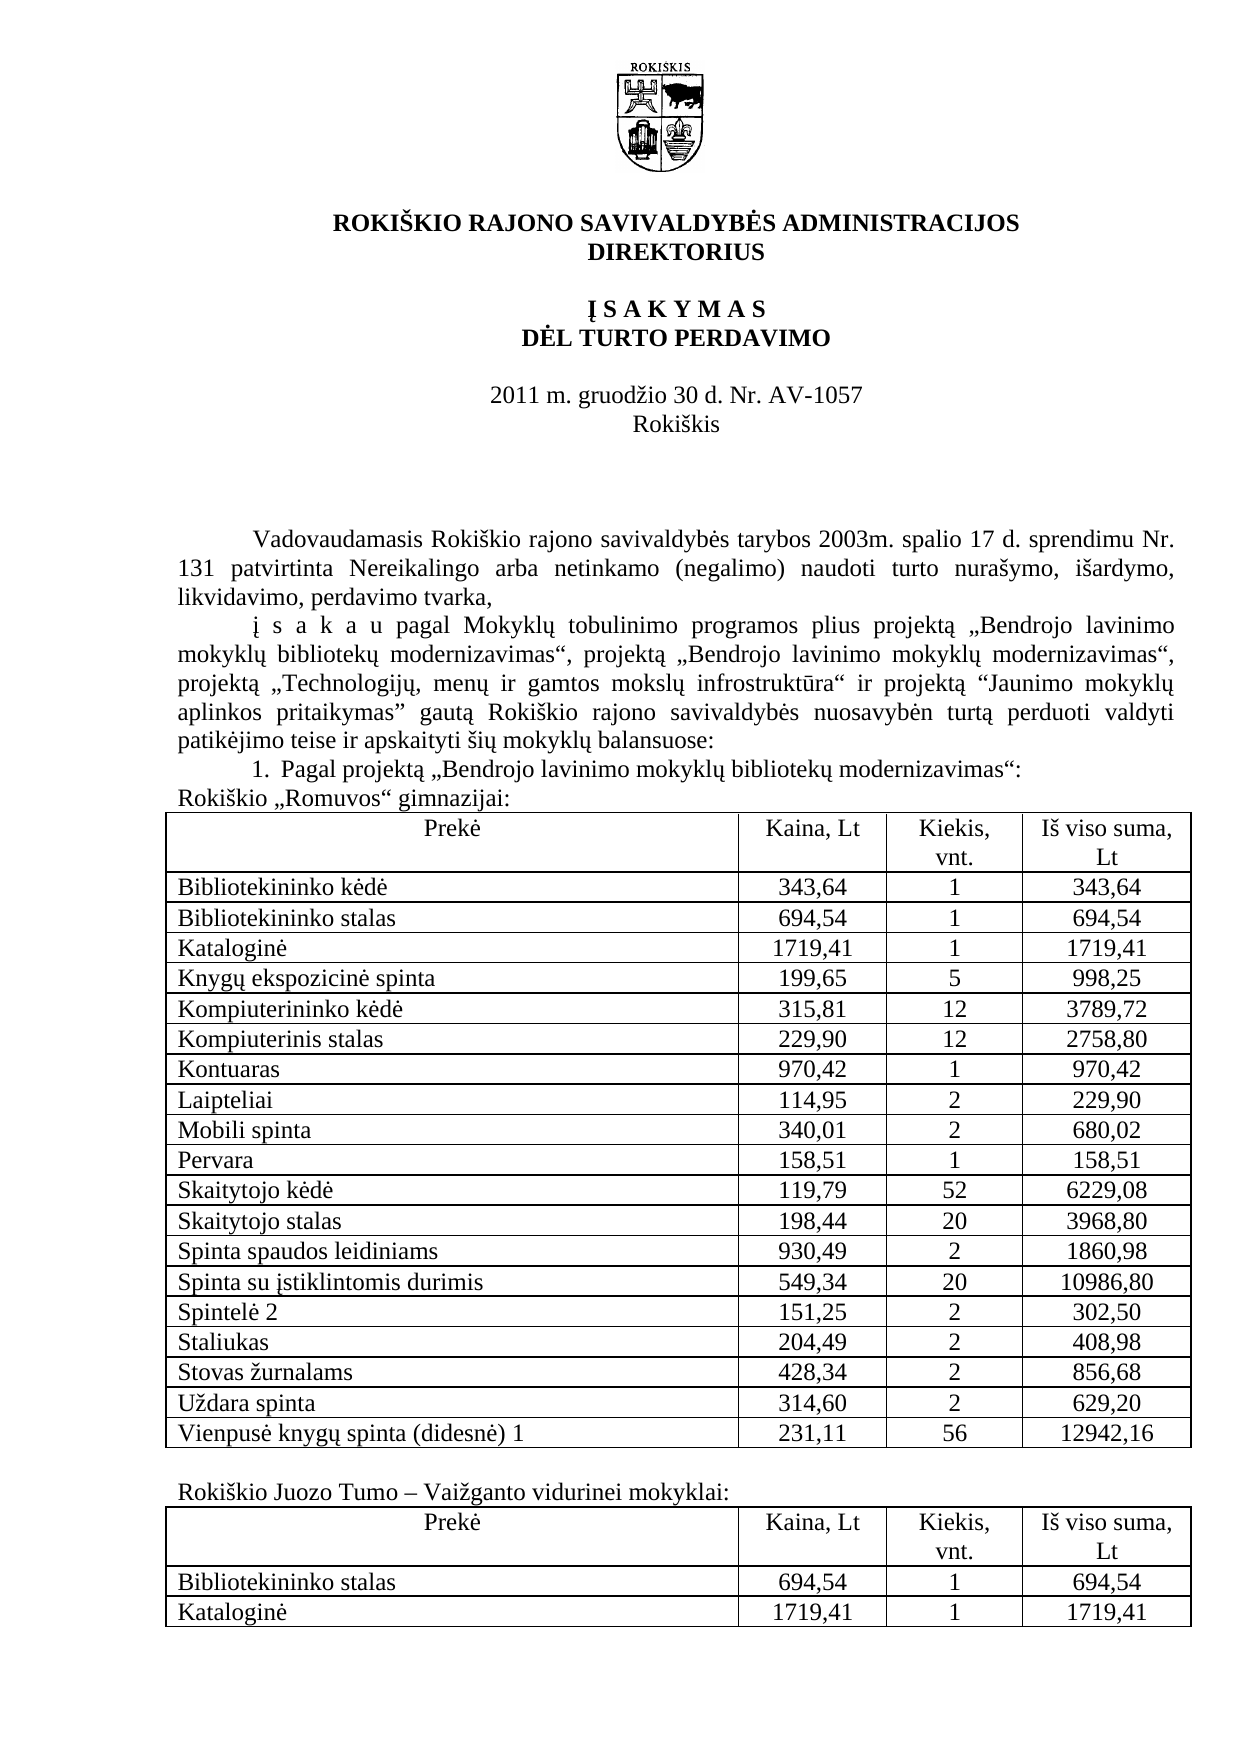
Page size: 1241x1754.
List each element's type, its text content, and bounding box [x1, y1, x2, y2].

table_cell 694,54 [1023, 903, 1190, 932]
table_cell Kataloginė [167, 1597, 738, 1626]
table_cell 3968,80 [1023, 1206, 1190, 1235]
table_cell 315,81 [739, 994, 886, 1022]
table_cell Skaitytojo kėdė [167, 1176, 738, 1204]
table_cell 1 [887, 1597, 1022, 1626]
table_cell 231,11 [739, 1418, 886, 1447]
table_cell 6229,08 [1023, 1176, 1190, 1204]
table_cell Kompiuterininko kėdė [167, 994, 738, 1022]
table_cell 680,02 [1023, 1115, 1190, 1144]
table_cell Bibliotekininko stalas [167, 903, 738, 932]
table_cell Kontuaras [167, 1055, 738, 1083]
table_header Prekė [167, 813, 738, 871]
table_header Prekė [167, 1508, 738, 1565]
text Vadovaudamasis Rokiškio rajono savivaldybės tarybos 2003m. spalio 17 d. sprendimu Nr. 131 patvirtinta Nereikalingo arba netinkamo (negalimo) naudoti turto nurašymo, išardymo, likvidavimo, perdavimo tvarka, [177, 524, 1175, 611]
table_cell 970,42 [1023, 1055, 1190, 1083]
table_cell 970,42 [739, 1055, 886, 1083]
table_header Iš viso suma, Lt [1023, 1508, 1190, 1565]
table_cell 1 [887, 933, 1022, 962]
table_cell 229,90 [739, 1024, 886, 1053]
table_cell 229,90 [1023, 1085, 1190, 1113]
list Pagal projektą „Bendrojo lavinimo mokyklų bibliotekų modernizavimas“: [251, 754, 1175, 783]
table_cell 1 [887, 873, 1022, 901]
table_cell Staliukas [167, 1327, 738, 1356]
table_cell 5 [887, 963, 1022, 992]
table_cell 2 [887, 1236, 1022, 1265]
table_cell 2758,80 [1023, 1024, 1190, 1053]
table_cell 151,25 [739, 1297, 886, 1326]
table_cell Uždara spinta [167, 1388, 738, 1417]
table_cell Spinta spaudos leidiniams [167, 1236, 738, 1265]
table_header Kiekis, vnt. [887, 813, 1022, 871]
table_cell 52 [887, 1176, 1022, 1204]
table_cell 2 [887, 1085, 1022, 1113]
text TURTO PERDAVIMO [177, 323, 1175, 352]
table_cell 314,60 [739, 1388, 886, 1417]
table_cell 694,54 [739, 903, 886, 932]
table_cell 694,54 [739, 1567, 886, 1595]
table_cell 1719,41 [1023, 933, 1190, 962]
table_cell 343,64 [739, 873, 886, 901]
table_cell 2 [887, 1327, 1022, 1356]
table_cell 428,34 [739, 1358, 886, 1386]
table_header Kiekis, vnt. [887, 1508, 1022, 1565]
table_cell 1 [887, 1145, 1022, 1174]
table_cell Spintelė 2 [167, 1297, 738, 1326]
table_cell 2 [887, 1388, 1022, 1417]
table_cell 56 [887, 1418, 1022, 1447]
table_cell 20 [887, 1267, 1022, 1295]
table_cell 629,20 [1023, 1388, 1190, 1417]
table_cell 998,25 [1023, 963, 1190, 992]
table_cell Kompiuterinis stalas [167, 1024, 738, 1053]
table_cell 2 [887, 1297, 1022, 1326]
table_cell 204,49 [739, 1327, 886, 1356]
table_cell Knygų ekspozicinė spinta [167, 963, 738, 992]
text Rokiškio „Romuvos“ gimnazijai: [177, 783, 1175, 812]
text 2011 m. gruodžio 30 d. Nr. AV-1057 [177, 381, 1175, 409]
table_cell 198,44 [739, 1206, 886, 1235]
table_cell Bibliotekininko stalas [167, 1567, 738, 1595]
table_cell 158,51 [1023, 1145, 1190, 1174]
table_cell 1719,41 [739, 933, 886, 962]
table_cell 10986,80 [1023, 1267, 1190, 1295]
table_cell 20 [887, 1206, 1022, 1235]
text Rokiškio Juozo Tumo – Vaižganto vidurinei mokyklai: [177, 1477, 1175, 1506]
table_cell 856,68 [1023, 1358, 1190, 1386]
table_cell 12942,16 [1023, 1418, 1190, 1447]
table_cell 343,64 [1023, 873, 1190, 901]
table_cell 199,65 [739, 963, 886, 992]
table_cell Laipteliai [167, 1085, 738, 1113]
table_cell Spinta su įstiklintomis durimis [167, 1267, 738, 1295]
table_cell 340,01 [739, 1115, 886, 1144]
table_header Iš viso suma, Lt [1023, 813, 1190, 871]
table_cell 2 [887, 1115, 1022, 1144]
table_cell Vienpusė knygų spinta (didesnė) 1 [167, 1418, 738, 1447]
table_cell 549,34 [739, 1267, 886, 1295]
table_cell 1719,41 [739, 1597, 886, 1626]
table_cell 1719,41 [1023, 1597, 1190, 1626]
table_cell 1 [887, 1567, 1022, 1595]
table_cell Pervara [167, 1145, 738, 1174]
table_cell 1860,98 [1023, 1236, 1190, 1265]
table_cell 158,51 [739, 1145, 886, 1174]
picture [615, 60, 705, 173]
table_cell 408,98 [1023, 1327, 1190, 1356]
table_cell 302,50 [1023, 1297, 1190, 1326]
table_cell Skaitytojo stalas [167, 1206, 738, 1235]
table_cell Mobili spinta [167, 1115, 738, 1144]
table_cell Stovas žurnalams [167, 1358, 738, 1386]
table_cell 12 [887, 1024, 1022, 1053]
text Rokiškis [177, 409, 1175, 438]
table_cell 1 [887, 1055, 1022, 1083]
text į s a k a u pagal Mokyklų tobulinimo programos plius projektą „Bendrojo lavinimo mokyklų bibliotekų modernizavimas“, projektą „Bendrojo lavinimo mokyklų modernizavimas“, projektą „Technologijų, menų ir gamtos mokslų infrostruktūra“ ir projektą “Jaunimo mokyklų aplinkos pritaikymas” gautą Rokiškio rajono savivaldybės nuosavybėn turtą perduoti valdyti patikėjimo teise ir apskaityti šių mokyklų balansuose: [177, 611, 1175, 754]
table_cell 2 [887, 1358, 1022, 1386]
table_cell Kataloginė [167, 933, 738, 962]
table_cell 119,79 [739, 1176, 886, 1204]
table_header Kaina, Lt [739, 813, 886, 871]
table_header Kaina, Lt [739, 1508, 886, 1565]
table_cell 1 [887, 903, 1022, 932]
table_cell 930,49 [739, 1236, 886, 1265]
table_cell 12 [887, 994, 1022, 1022]
table_cell 114,95 [739, 1085, 886, 1113]
table_cell 3789,72 [1023, 994, 1190, 1022]
table_cell 694,54 [1023, 1567, 1190, 1595]
table_cell Bibliotekininko kėdė [167, 873, 738, 901]
